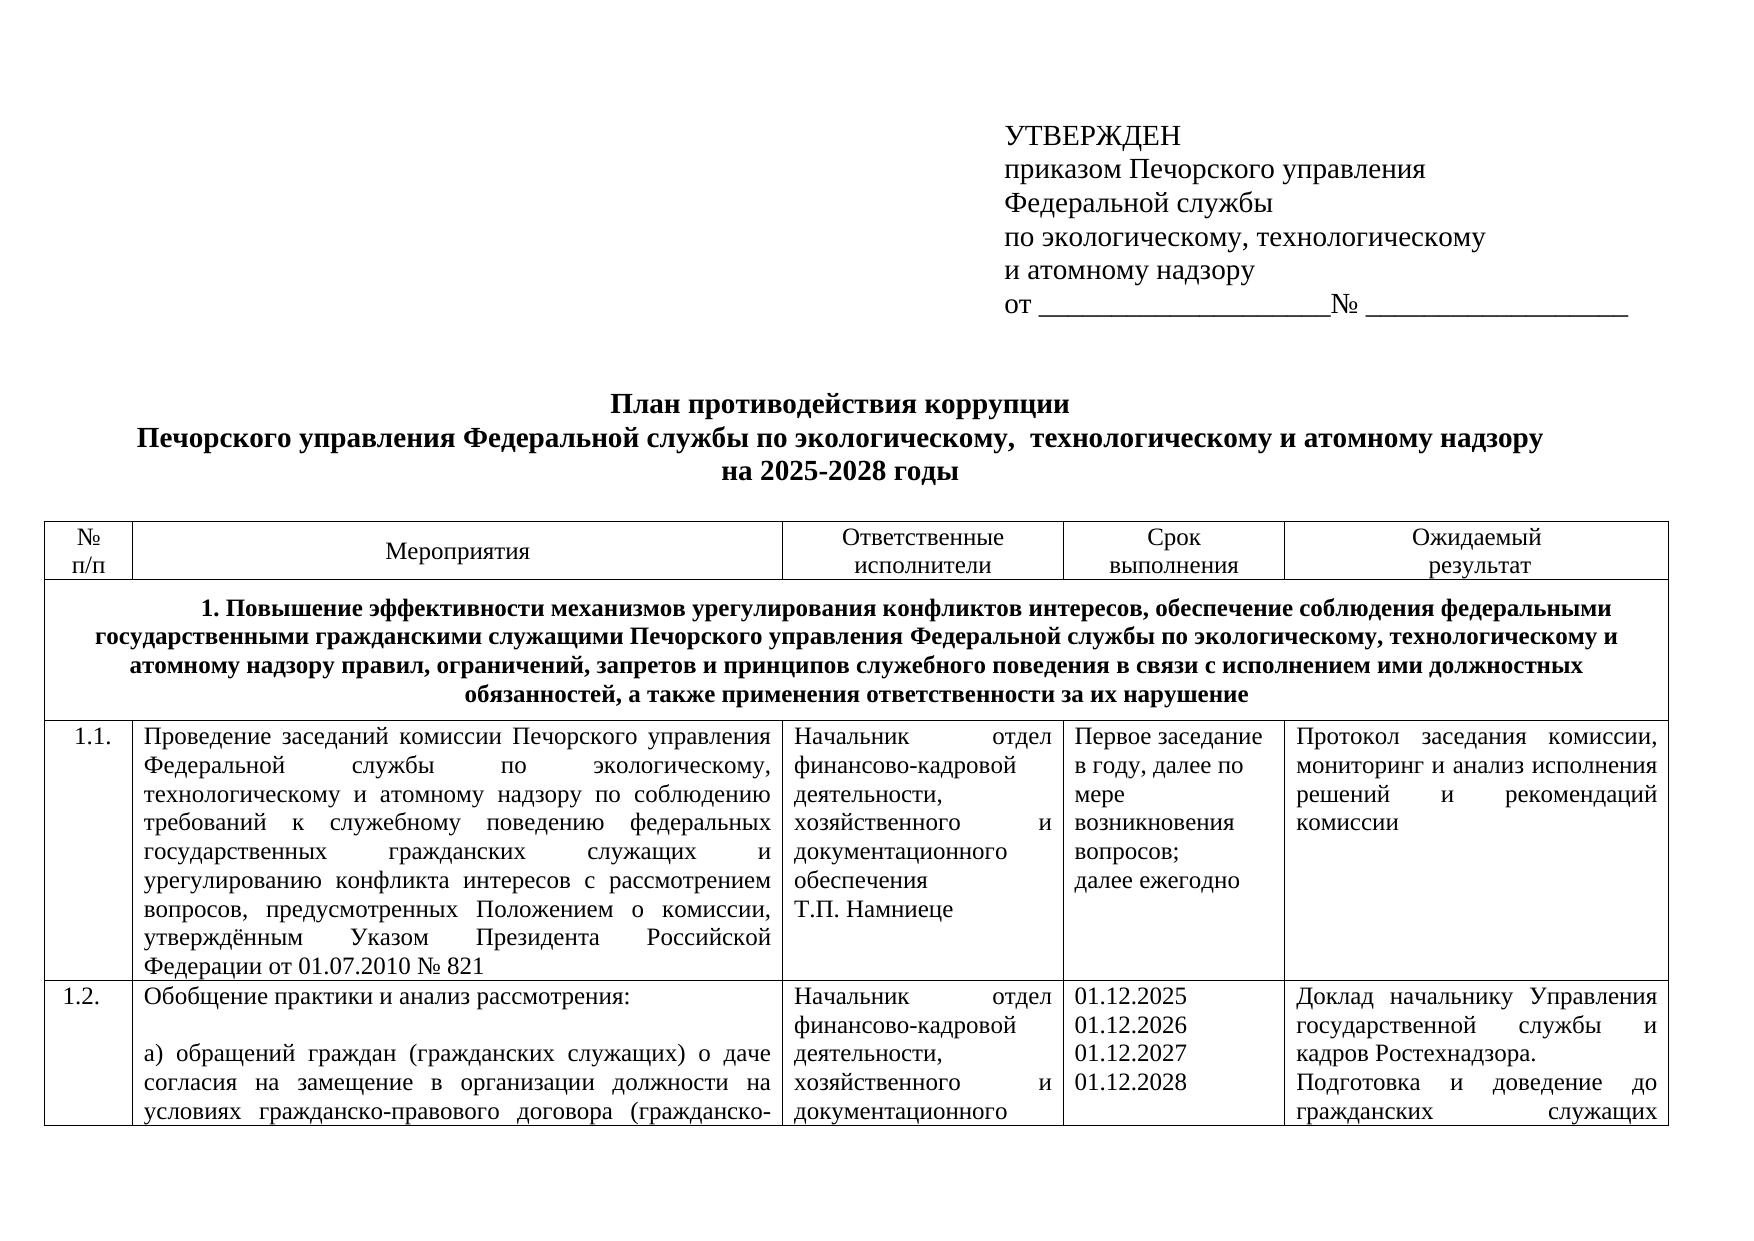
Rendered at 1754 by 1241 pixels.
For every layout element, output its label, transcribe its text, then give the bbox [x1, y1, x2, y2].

table_header Ожидаемый результат [1285, 522, 1668, 579]
table_cell 1. Повышение эффективности механизмов урегулирования конфликтов интересов, обеспечение соблюдения федеральными государственными гражданскими служащими Печорского управления Федеральной службы по экологическому, технологическому и атомному надзору правил, ограничений, запретов и принципов служебного поведения в связи с исполнением ими должностных обязанностей, а также применения ответственности за их нарушение [45, 580, 1668, 720]
text от ____________________№ __________________ [1004, 286, 1636, 319]
table_cell Проведение заседаний комиссии Печорского управления Федеральной службы по экологическому, технологическому и атомному надзору по соблюдению требований к служебному поведению федеральных государственных гражданских служащих и урегулированию конфликта интересов с рассмотрением вопросов, предусмотренных Положением о комиссии, утверждённым Указом Президента Российской Федерации от 01.07.2010 № 821 [133, 721, 782, 980]
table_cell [133, 981, 782, 1125]
table_header Ответственные исполнители [783, 522, 1063, 579]
table_header Срок выполнения [1064, 522, 1284, 579]
table_header № п/п [45, 522, 132, 579]
text План противодействия коррупции [44, 386, 1636, 420]
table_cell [783, 981, 1063, 1125]
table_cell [1064, 981, 1284, 1125]
table_cell Начальник отдел финансово-кадровой деятельности, хозяйственного и документационного обеспечения Т.П. Намниеце [783, 721, 1063, 980]
text приказом Печорского управления [1004, 152, 1636, 185]
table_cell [1285, 981, 1668, 1125]
text Печорского управления Федеральной службы по экологическому, технологическому и атомному надзору [44, 420, 1636, 453]
table_cell 1.2. [45, 981, 132, 1125]
text Федеральной службы по экологическому, технологическому и атомному надзору [1004, 185, 1636, 286]
table_header Мероприятия [133, 522, 782, 579]
table_cell Первое заседание в году, далее по мере возникновения вопросов; далее ежегодно [1064, 721, 1284, 980]
table_cell 1.1. [45, 721, 132, 980]
text УТВЕРЖДЕН [1004, 118, 1636, 152]
table_cell Протокол заседания комиссии, мониторинг и анализ исполнения решений и рекомендаций комиссии [1285, 721, 1668, 980]
text на 2025-2028 годы [44, 453, 1636, 487]
